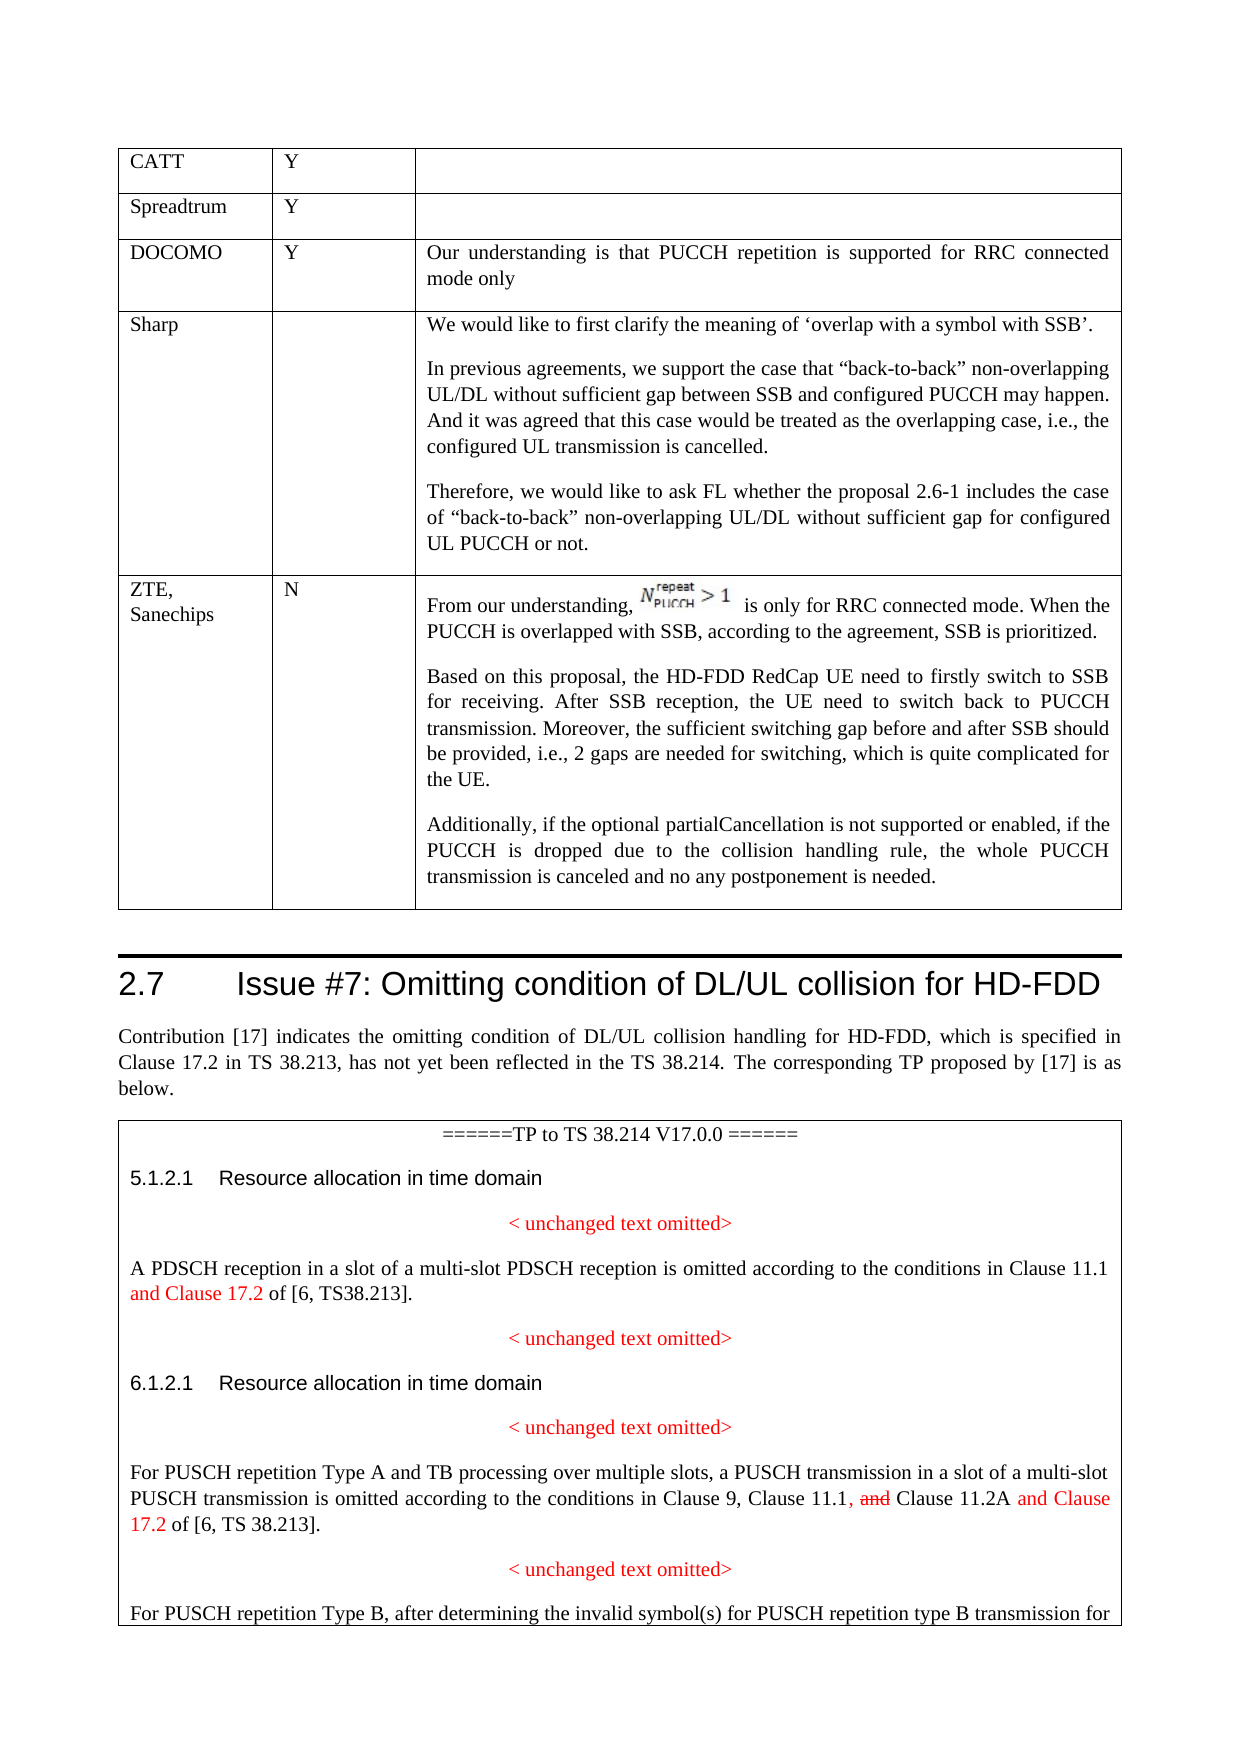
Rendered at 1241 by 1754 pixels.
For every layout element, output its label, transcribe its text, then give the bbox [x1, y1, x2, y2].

table_cell [416, 149, 1121, 193]
picture [639, 576, 739, 613]
table_cell From our understanding, is only for RRC connected mode. When the PUCCH is overlapped with SSB, according to the agreement, SSB is prioritized. Based on this proposal, the HD-FDD RedCap UE need to firstly switch to SSB for receiving. After SSB reception, the UE need to switch back to PUCCH transmission. Moreover, the sufficient switching gap before and after SSB should be provided, i.e., 2 gaps are needed for switching, which is quite complicated for the UE. Additionally, if the optional partialCancellation is not supported or enabled, if the PUCCH is dropped due to the collision handling rule, the whole PUCCH transmission is canceled and no any postponement is needed. [416, 576, 1121, 908]
table_cell [273, 312, 415, 575]
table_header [119, 1121, 1121, 1625]
table_cell [416, 194, 1121, 239]
subtitle Issue #7: Omitting condition of DL/UL collision for HD-FDD [118, 958, 1122, 1002]
table_cell N [273, 576, 415, 908]
table_cell CATT [119, 149, 272, 193]
table_cell DOCOMO [119, 240, 272, 311]
table_cell Y [273, 240, 415, 311]
table_cell We would like to first clarify the meaning of ‘overlap with a symbol with SSB’. In previous agreements, we support the case that “back-to-back” non-overlapping UL/DL without sufficient gap between SSB and configured PUCCH may happen. And it was agreed that this case would be treated as the overlapping case, i.e., the configured UL transmission is cancelled. Therefore, we would like to ask FL whether the proposal 2.6-1 includes the case of “back-to-back” non-overlapping UL/DL without sufficient gap for configured UL PUCCH or not. [416, 312, 1121, 575]
table_cell Y [273, 194, 415, 239]
table_cell Sharp [119, 312, 272, 575]
table_cell Spreadtrum [119, 194, 272, 239]
text Contribution [17] indicates the omitting condition of DL/UL collision handling for HD-FDD, which is specified in Clause 17.2 in TS 38.213, has not yet been reflected in the TS 38.214. The corresponding TP proposed by [17] is as below. [118, 1024, 1122, 1100]
table_cell ZTE, Sanechips [119, 576, 272, 908]
table_cell Our understanding is that PUCCH repetition is supported for RRC connected mode only [416, 240, 1121, 311]
table_cell Y [273, 149, 415, 193]
